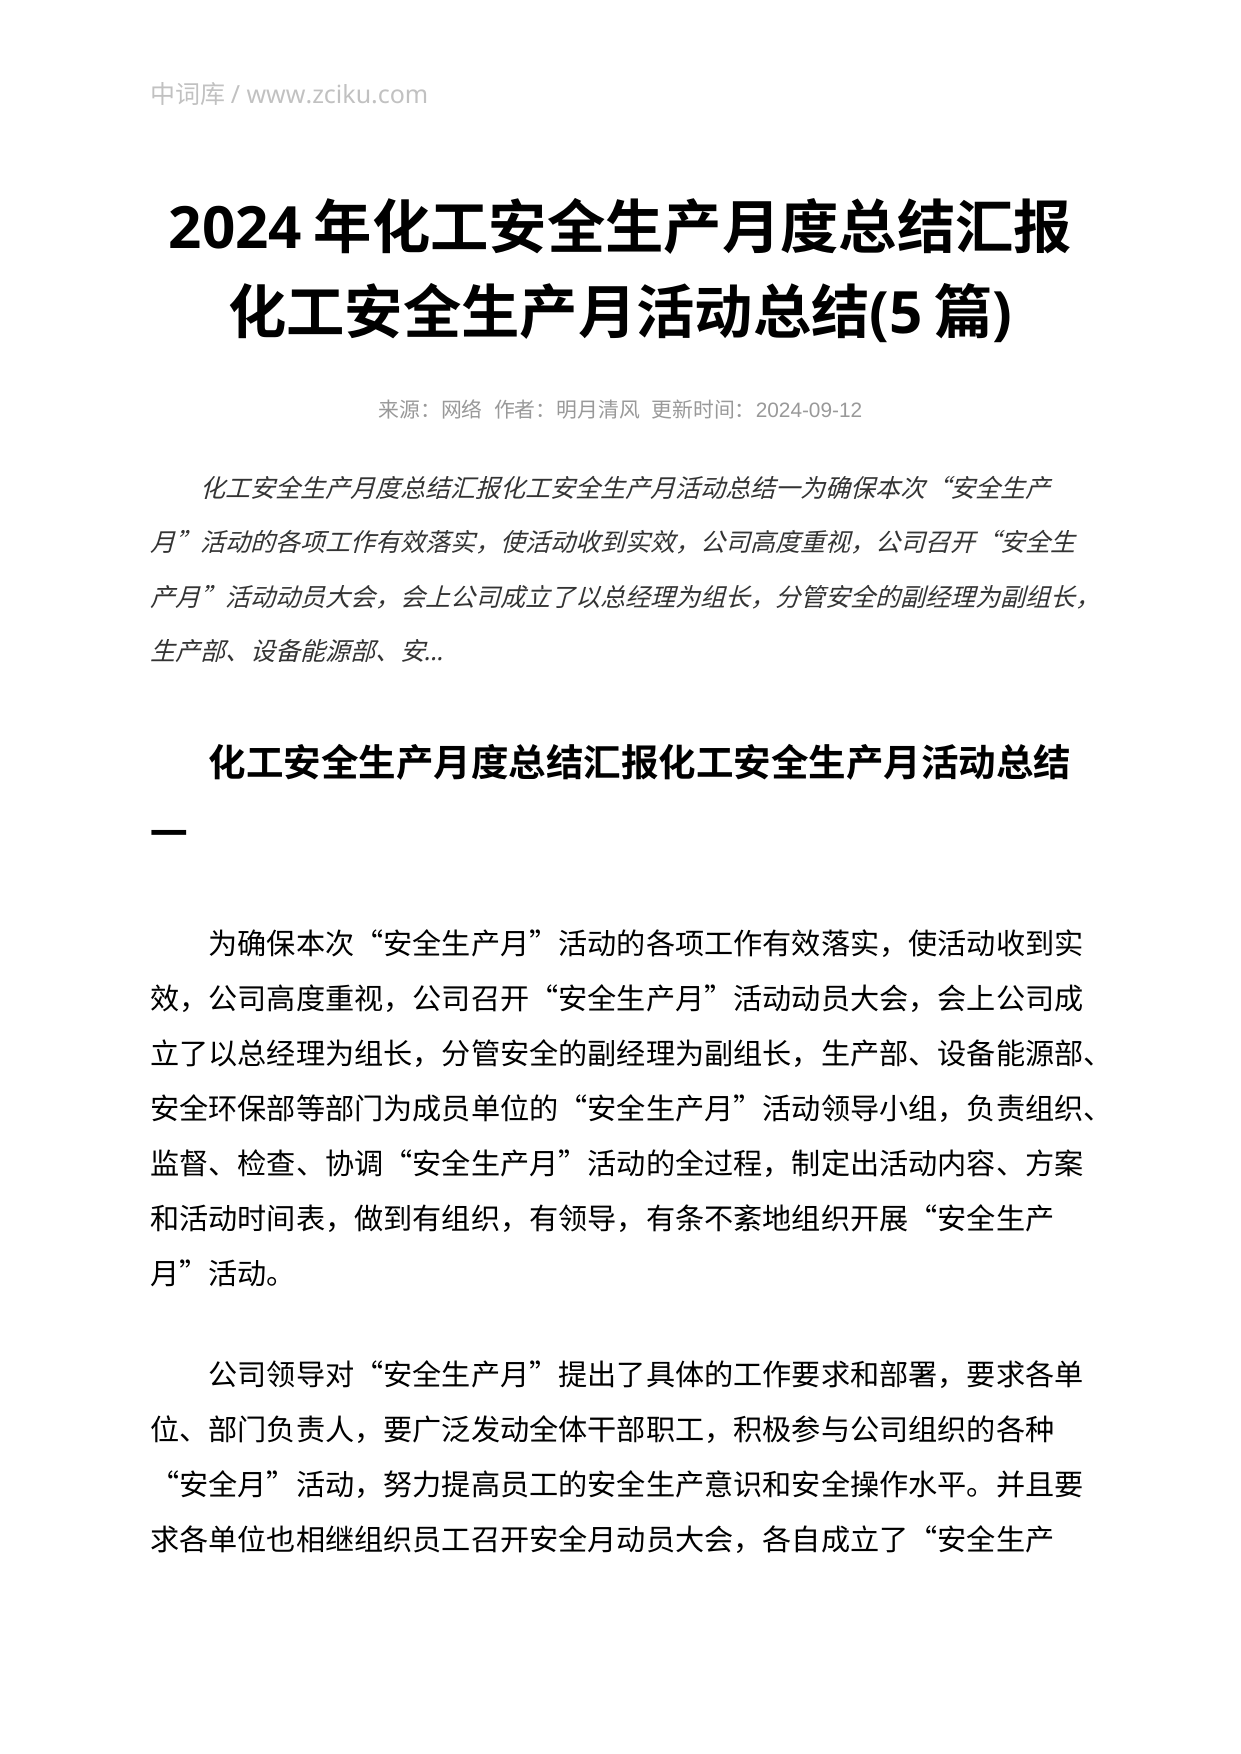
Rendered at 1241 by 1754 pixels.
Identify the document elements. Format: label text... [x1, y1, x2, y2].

text 化工安全生产月度总结汇报化工安全生产月活动总结一 [150, 733, 1090, 858]
text 化工安全生产月度总结汇报化工安全生产月活动总结一为确保本次“安全生产月”活动的各项工作有效落实，使活动收到实效，公司高度重视，公司召开“安全生产月”活动动员大会，会上公司成立了以总经理为组长，分管安全的副经理为副组长，生产部、设备能源部、安... [150, 468, 1090, 668]
text 来源：网络 作者：明月清风 更新时间：2024-09-12 [150, 398, 1090, 422]
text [150, 1352, 1090, 1559]
subtitle 2024年化工安全生产月度总结汇报 化工安全生产月活动总结(5篇) [150, 181, 1090, 351]
text 为确保本次“安全生产月”活动的各项工作有效落实，使活动收到实效，公司高度重视，公司召开“安全生产月”活动动员大会，会上公司成立了以总经理为组长，分管安全的副经理为副组长，生产部、设备能源部、安全环保部等部门为成员单位的“安全生产月”活动领导小组，负责组织、监督、检查、协调“安全生产月”活动的全过程，制定出活动内容、方案和活动时间表，做到有组织，有领导，有条不紊地组织开展“安全生产月”活动。 [150, 921, 1090, 1292]
